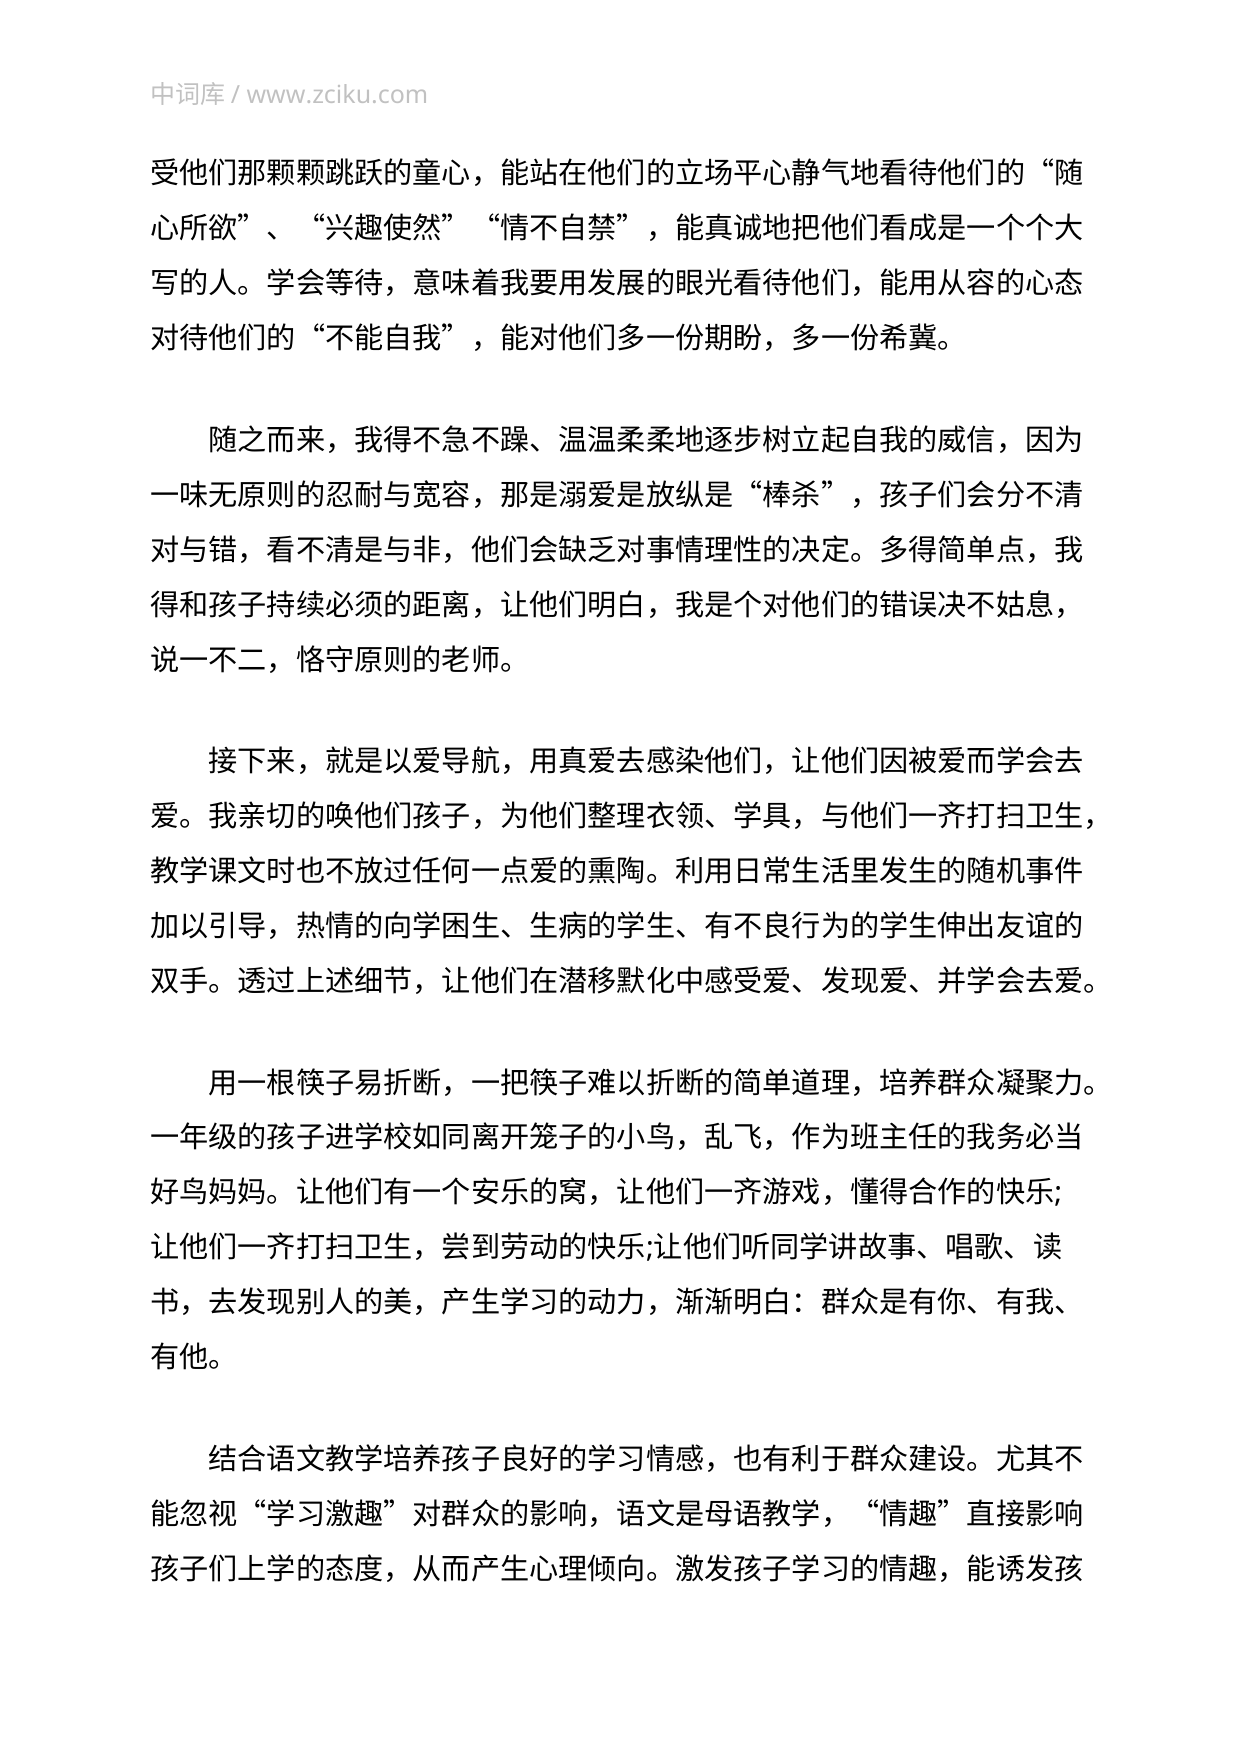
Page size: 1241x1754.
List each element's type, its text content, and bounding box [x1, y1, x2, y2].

text 接下来，就是以爱导航，用真爱去感染他们，让他们因被爱而学会去爱。我亲切的唤他们孩子，为他们整理衣领、学具，与他们一齐打扫卫生，教学课文时也不放过任何一点爱的熏陶。利用日常生活里发生的随机事件加以引导，热情的向学困生、生病的学生、有不良行为的学生伸出友谊的双手。透过上述细节，让他们在潜移默化中感受爱、发现爱、并学会去爱。 [150, 738, 1090, 1000]
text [150, 150, 1090, 357]
text 用一根筷子易折断，一把筷子难以折断的简单道理，培养群众凝聚力。一年级的孩子进学校如同离开笼子的小鸟，乱飞，作为班主任的我务必当好鸟妈妈。让他们有一个安乐的窝，让他们一齐游戏，懂得合作的快乐;让他们一齐打扫卫生，尝到劳动的快乐;让他们听同学讲故事、唱歌、读书，去发现别人的美，产生学习的动力，渐渐明白：群众是有你、有我、有他。 [150, 1059, 1090, 1376]
text 随之而来，我得不急不躁、温温柔柔地逐步树立起自我的威信，因为一味无原则的忍耐与宽容，那是溺爱是放纵是“棒杀”，孩子们会分不清对与错，看不清是与非，他们会缺乏对事情理性的决定。多得简单点，我得和孩子持续必须的距离，让他们明白，我是个对他们的错误决不姑息，说一不二，恪守原则的老师。 [150, 416, 1090, 678]
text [150, 1436, 1090, 1588]
